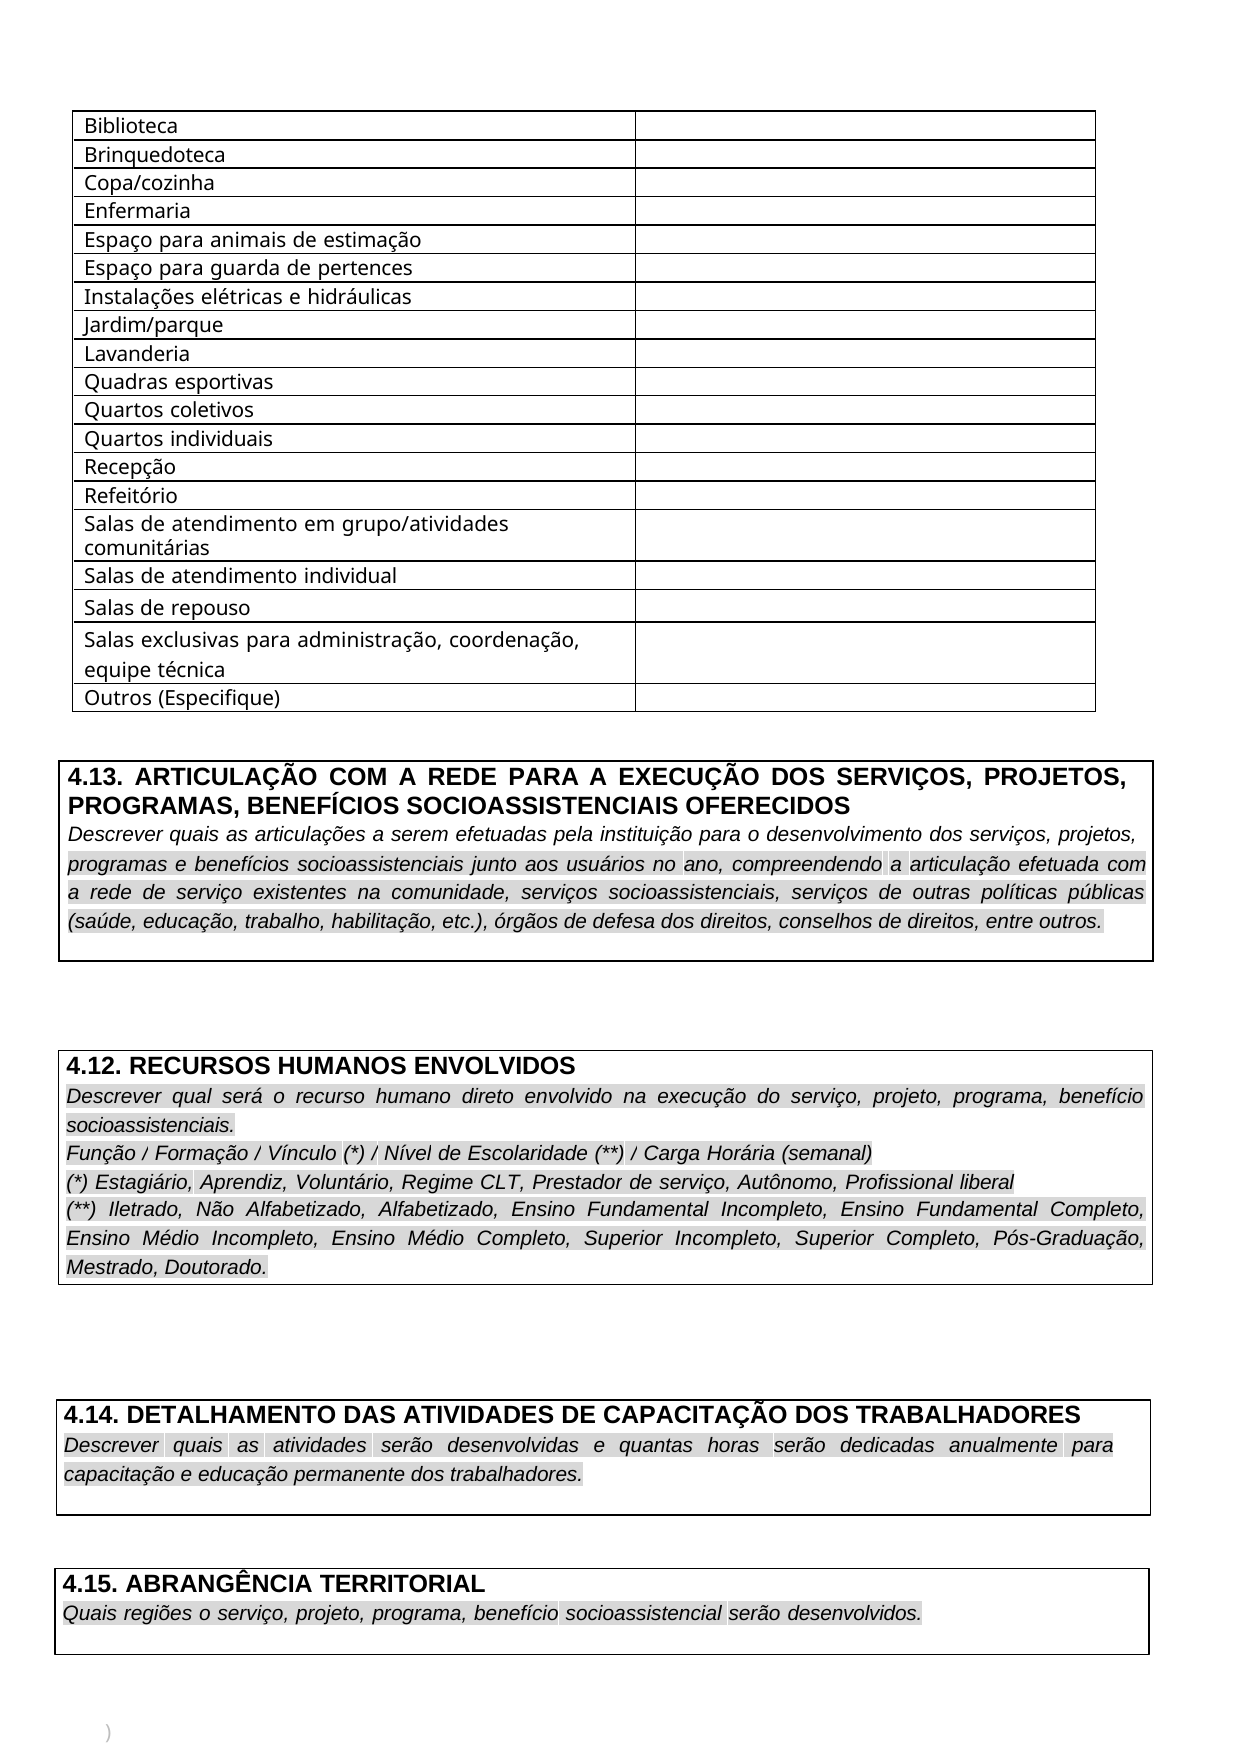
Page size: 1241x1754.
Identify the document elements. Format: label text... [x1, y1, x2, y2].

table_cell [636, 590, 1095, 621]
table_cell [636, 311, 1095, 338]
table_cell [636, 112, 1095, 139]
table_header 4.13. ARTICULAÇÃO COM A REDE PARA A EXECUÇÃO DOS SERVIÇOS, PROJETOS, PROGRAMAS, BENEFÍCIOS SOCIOASSISTENCIAIS OFERECIDOS [60, 762, 1152, 819]
table_cell [636, 226, 1095, 253]
table_cell Espaço para guarda de pertences [73, 254, 635, 281]
table_cell [636, 169, 1095, 196]
table_cell [636, 425, 1095, 452]
table_cell Copa/cozinha [73, 168, 635, 196]
table_cell [636, 684, 1095, 711]
table_cell [636, 340, 1095, 366]
table_cell Salas de repouso [73, 590, 635, 621]
table_cell [636, 283, 1095, 309]
table_cell [636, 510, 1095, 560]
table_cell Quartos coletivos [73, 396, 635, 423]
table_cell Descrever quais as articulações a serem efetuadas pela instituição para o desenvolvimento dos serviços, projetos, [60, 819, 1152, 851]
table_cell Salas de atendimento em grupo/atividades comunitárias [73, 510, 635, 560]
table_cell [636, 197, 1095, 224]
table_cell [636, 623, 1095, 682]
table_cell Jardim/parque [73, 311, 635, 338]
table_cell Quartos individuais [73, 424, 635, 452]
table_cell [636, 396, 1095, 423]
table_cell [636, 141, 1095, 167]
table_cell Brinquedoteca [73, 140, 635, 167]
table_cell programas e benefícios socioassistenciais junto aos usuários no ano, compreendendo a articulação efetuada com a rede de serviço existentes na comunidade, serviços socioassistenciais, serviços de outras políticas públicas (saúde, educação, trabalho, habilitação, etc.), órgãos de defesa dos direitos, conselhos de direitos, entre outros. [60, 851, 1152, 960]
table_cell [636, 453, 1095, 480]
table_cell Biblioteca [73, 112, 635, 139]
table_cell Enfermaria [73, 197, 635, 224]
table_cell Recepção [73, 453, 635, 480]
table_cell Lavanderia [73, 339, 635, 366]
table_cell Salas de atendimento individual [73, 561, 635, 588]
table_cell Outros (Especifique) [73, 684, 635, 711]
table_cell Instalações elétricas e hidráulicas [73, 282, 635, 309]
table_cell [636, 368, 1095, 395]
table_cell [636, 482, 1095, 508]
table_cell [636, 562, 1095, 588]
table_cell [636, 254, 1095, 281]
table_cell Espaço para animais de estimação [73, 225, 635, 253]
table_cell Salas exclusivas para administração, coordenação, equipe técnica [73, 622, 635, 682]
table_cell Refeitório [73, 481, 635, 508]
table_cell Quadras esportivas [73, 368, 635, 395]
